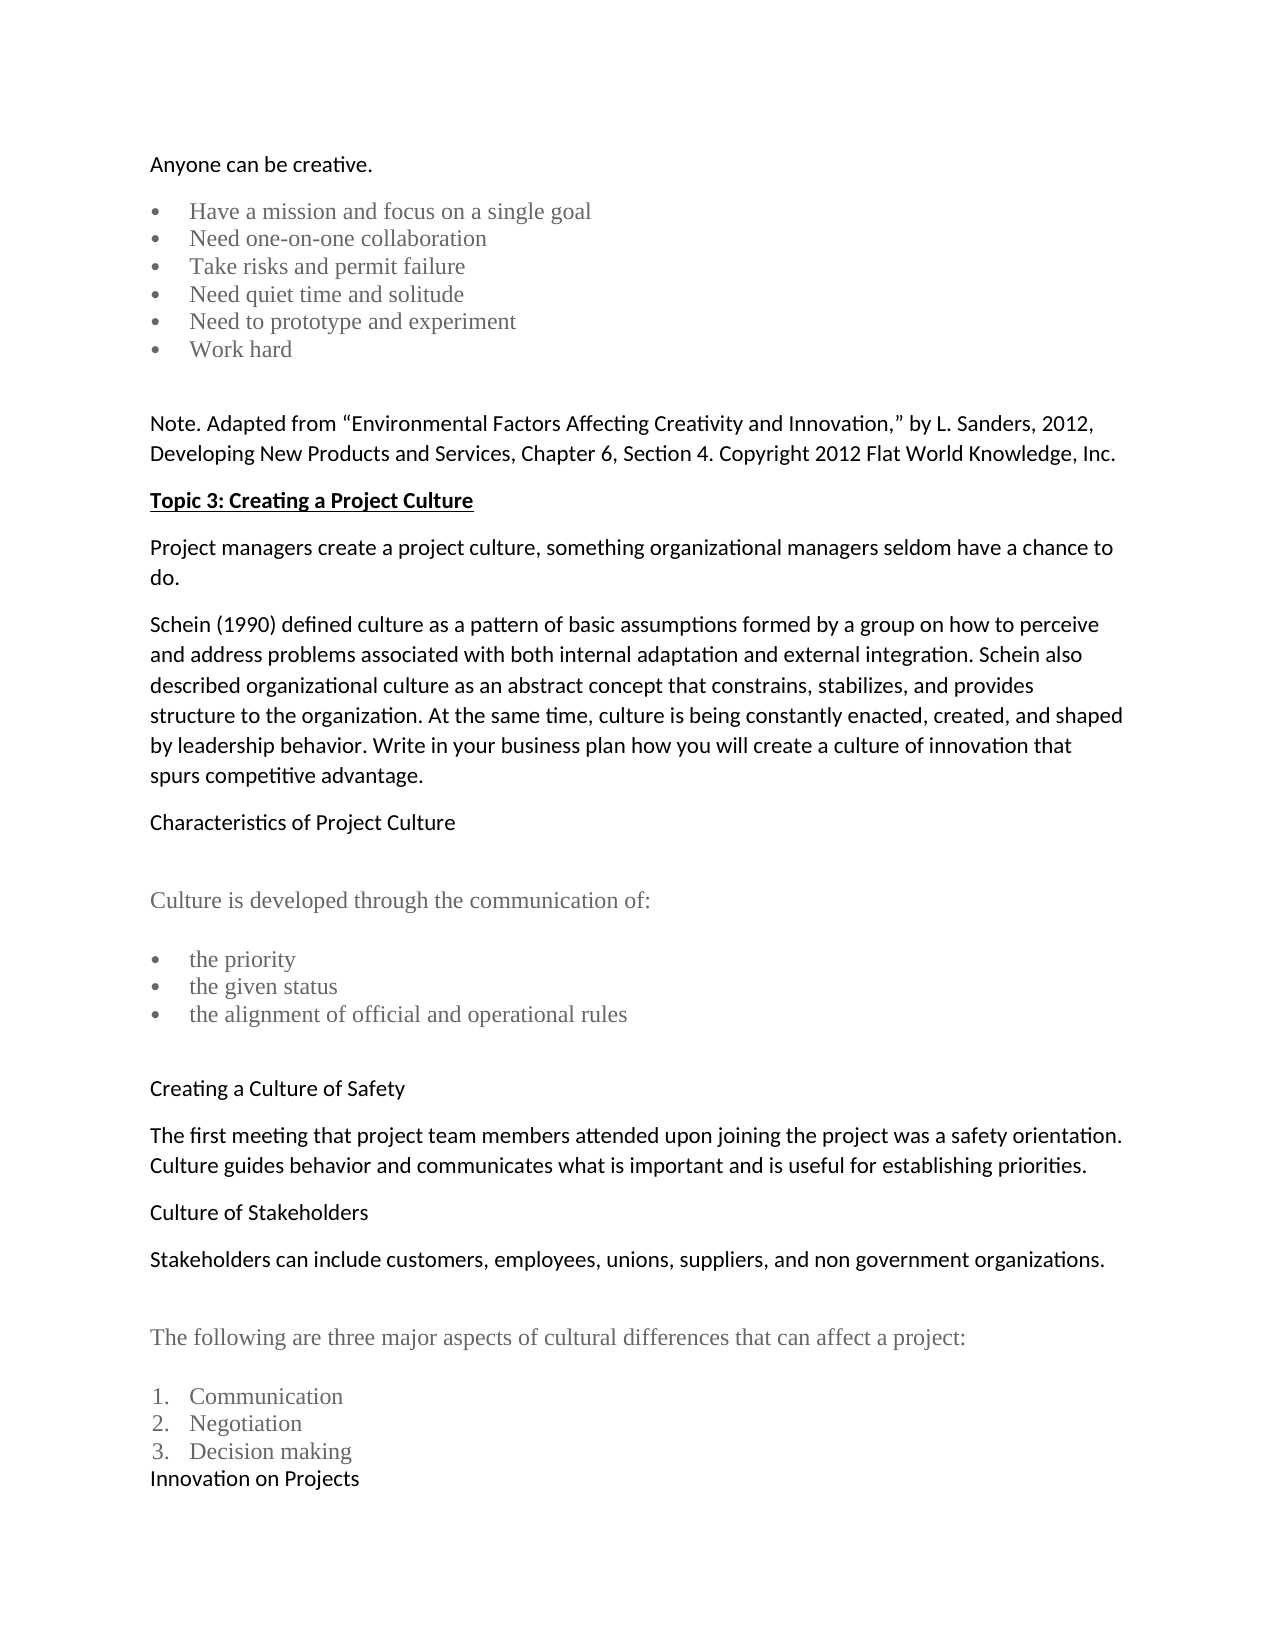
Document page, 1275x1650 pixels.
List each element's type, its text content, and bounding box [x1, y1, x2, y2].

list Take risks and permit failure [152, 252, 1117, 280]
list Need to prototype and experiment [152, 307, 1117, 335]
text Anyone can be creative. [150, 150, 1125, 178]
list Negotiation [152, 1409, 1125, 1437]
list Decision making [152, 1437, 1125, 1464]
text Topic 3: Creating a Project Culture [150, 486, 1125, 514]
list the alignment of official and operational rules [152, 1000, 1117, 1028]
list Communication [152, 1382, 1125, 1409]
text Creating a Culture of Safety [150, 1074, 1125, 1102]
list Need one-on-one collaboration [152, 224, 1117, 252]
list the given status [152, 972, 1117, 1000]
text Culture is developed through the communication of: [150, 870, 1125, 913]
text Stakeholders can include customers, employees, unions, suppliers, and non government organizations. [150, 1245, 1125, 1273]
text Characteristics of Project Culture [150, 808, 1125, 836]
text Note. Adapted from “Environmental Factors Affecting Creativity and Innovation,” by L. Sanders, 2012, Developing New Products and Services, Chapter 6, Section 4. Copyright 2012 Flat World Knowledge, Inc. [150, 409, 1125, 468]
text The first meeting that project team members attended upon joining the project was a safety orientation. Culture guides behavior and communicates what is important and is useful for establishing priorities. [150, 1121, 1125, 1179]
text Schein (1990) defined culture as a pattern of basic assumptions formed by a group on how to perceive and address problems associated with both internal adaptation and external integration. Schein also described organizational culture as an abstract concept that constrains, stabilizes, and provides structure to the organization. At the same time, culture is being constantly enacted, created, and shaped by leadership behavior. Write in your business plan how you will create a culture of innovation that spurs competitive advantage. [150, 610, 1125, 789]
list the priority [152, 945, 1117, 972]
text Culture of Stakeholders [150, 1198, 1125, 1226]
list Work hard [152, 335, 1117, 362]
text Innovation on Projects [150, 1464, 1125, 1493]
text The following are three major aspects of cultural differences that can affect a project: [150, 1307, 1125, 1351]
text Project managers create a project culture, something organizational managers seldom have a chance to do. [150, 533, 1125, 592]
list Need quiet time and solitude [152, 280, 1117, 307]
list Have a mission and focus on a single goal [152, 197, 1117, 224]
